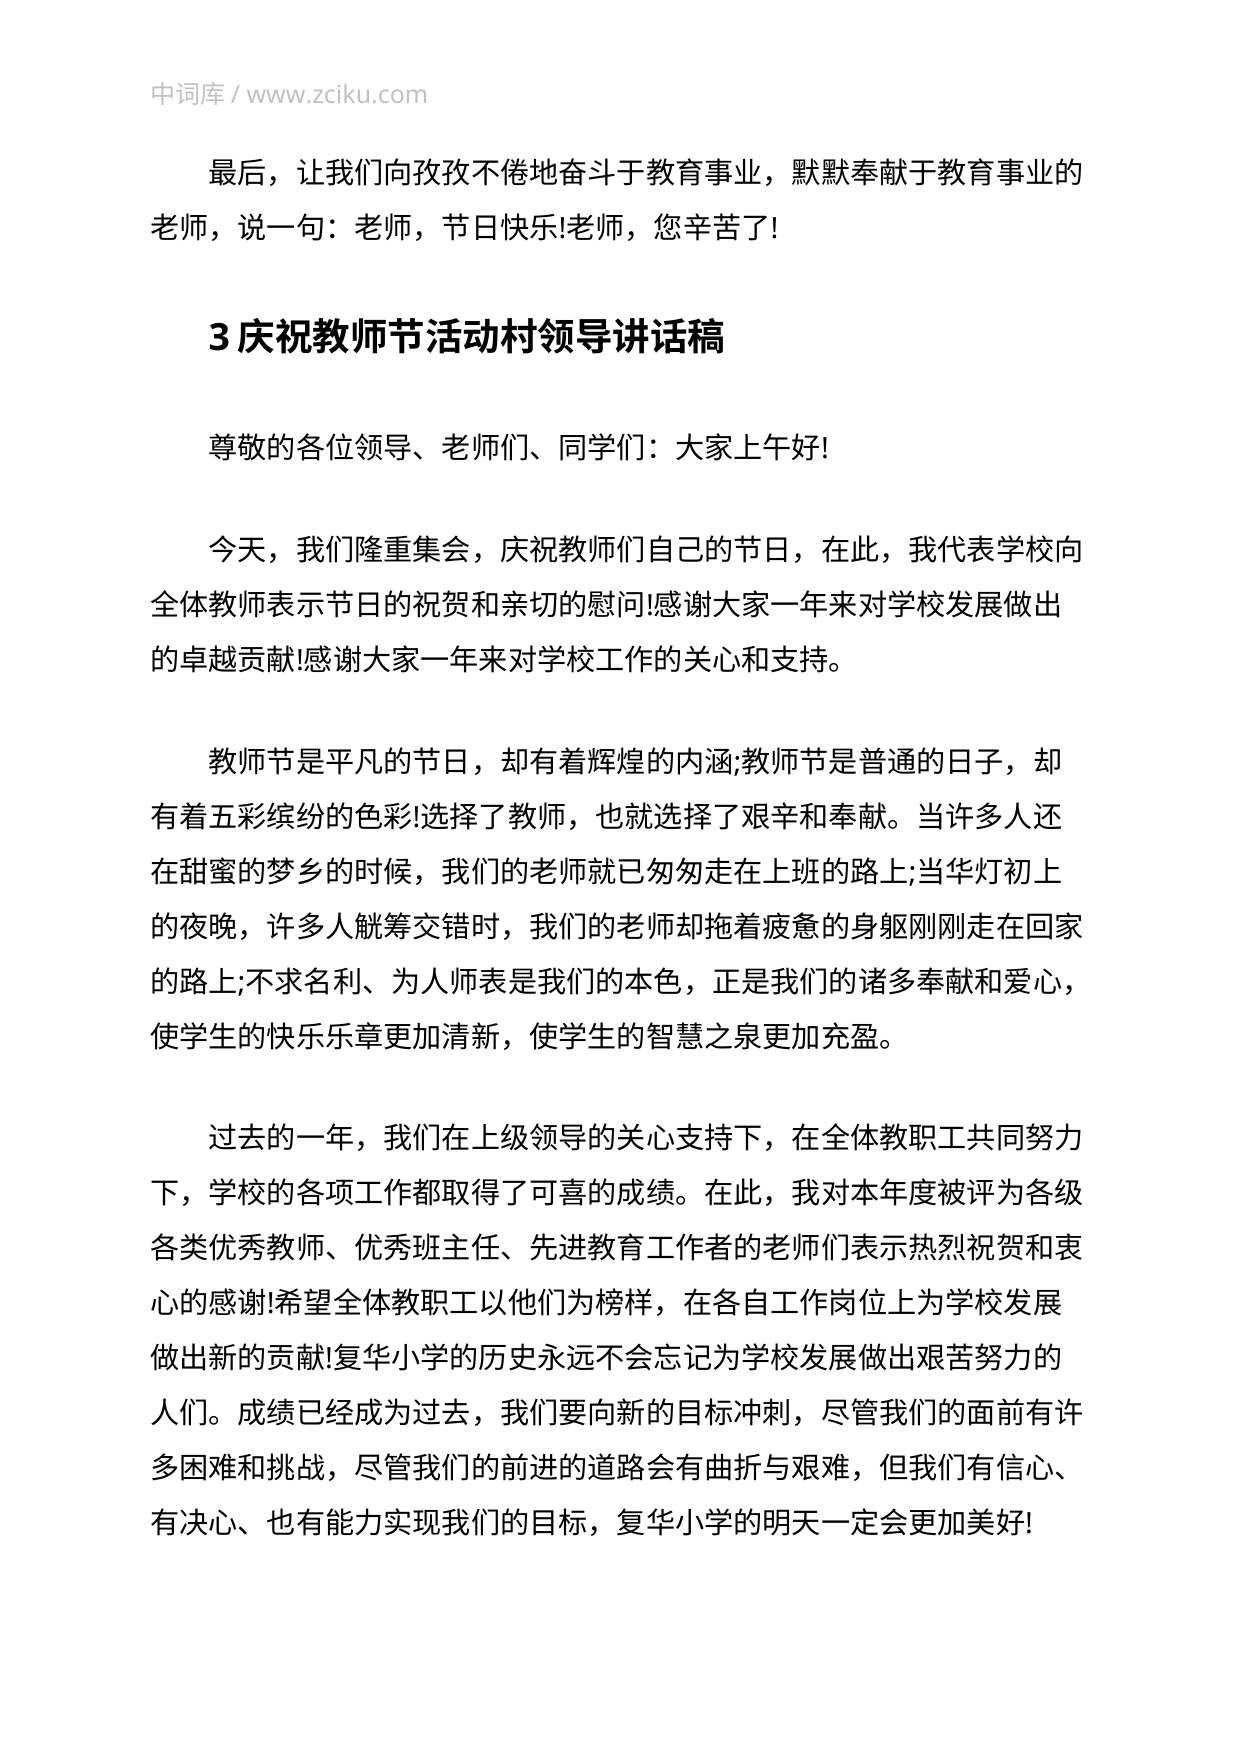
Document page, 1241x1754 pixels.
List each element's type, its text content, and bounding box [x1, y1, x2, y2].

text 教师节是平凡的节日，却有着辉煌的内涵;教师节是普通的日子，却有着五彩缤纷的色彩!选择了教师，也就选择了艰辛和奉献。当许多人还在甜蜜的梦乡的时候，我们的老师就已匆匆走在上班的路上;当华灯初上的夜晚，许多人觥筹交错时，我们的老师却拖着疲惫的身躯刚刚走在回家的路上;不求名利、为人师表是我们的本色，正是我们的诸多奉献和爱心，使学生的快乐乐章更加清新，使学生的智慧之泉更加充盈。 [150, 738, 1090, 1056]
text 今天，我们隆重集会，庆祝教师们自己的节日，在此，我代表学校向全体教师表示节日的祝贺和亲切的慰问!感谢大家一年来对学校发展做出的卓越贡献!感谢大家一年来对学校工作的关心和支持。 [150, 526, 1090, 679]
text 最后，让我们向孜孜不倦地奋斗于教育事业，默默奉献于教育事业的老师，说一句：老师，节日快乐!老师，您辛苦了! [150, 150, 1090, 247]
text 过去的一年，我们在上级领导的关心支持下，在全体教职工共同努力下，学校的各项工作都取得了可喜的成绩。在此，我对本年度被评为各级各类优秀教师、优秀班主任、先进教育工作者的老师们表示热烈祝贺和衷心的感谢!希望全体教职工以他们为榜样，在各自工作岗位上为学校发展做出新的贡献!复华小学的历史永远不会忘记为学校发展做出艰苦努力的人们。成绩已经成为过去，我们要向新的目标冲刺，尽管我们的面前有许多困难和挑战，尽管我们的前进的道路会有曲折与艰难，但我们有信心、有决心、也有能力实现我们的目标，复华小学的明天一定会更加美好! [150, 1115, 1090, 1542]
text 尊敬的各位领导、老师们、同学们：大家上午好! [150, 424, 1090, 467]
text 3庆祝教师节活动村领导讲话稿 [150, 307, 1090, 361]
